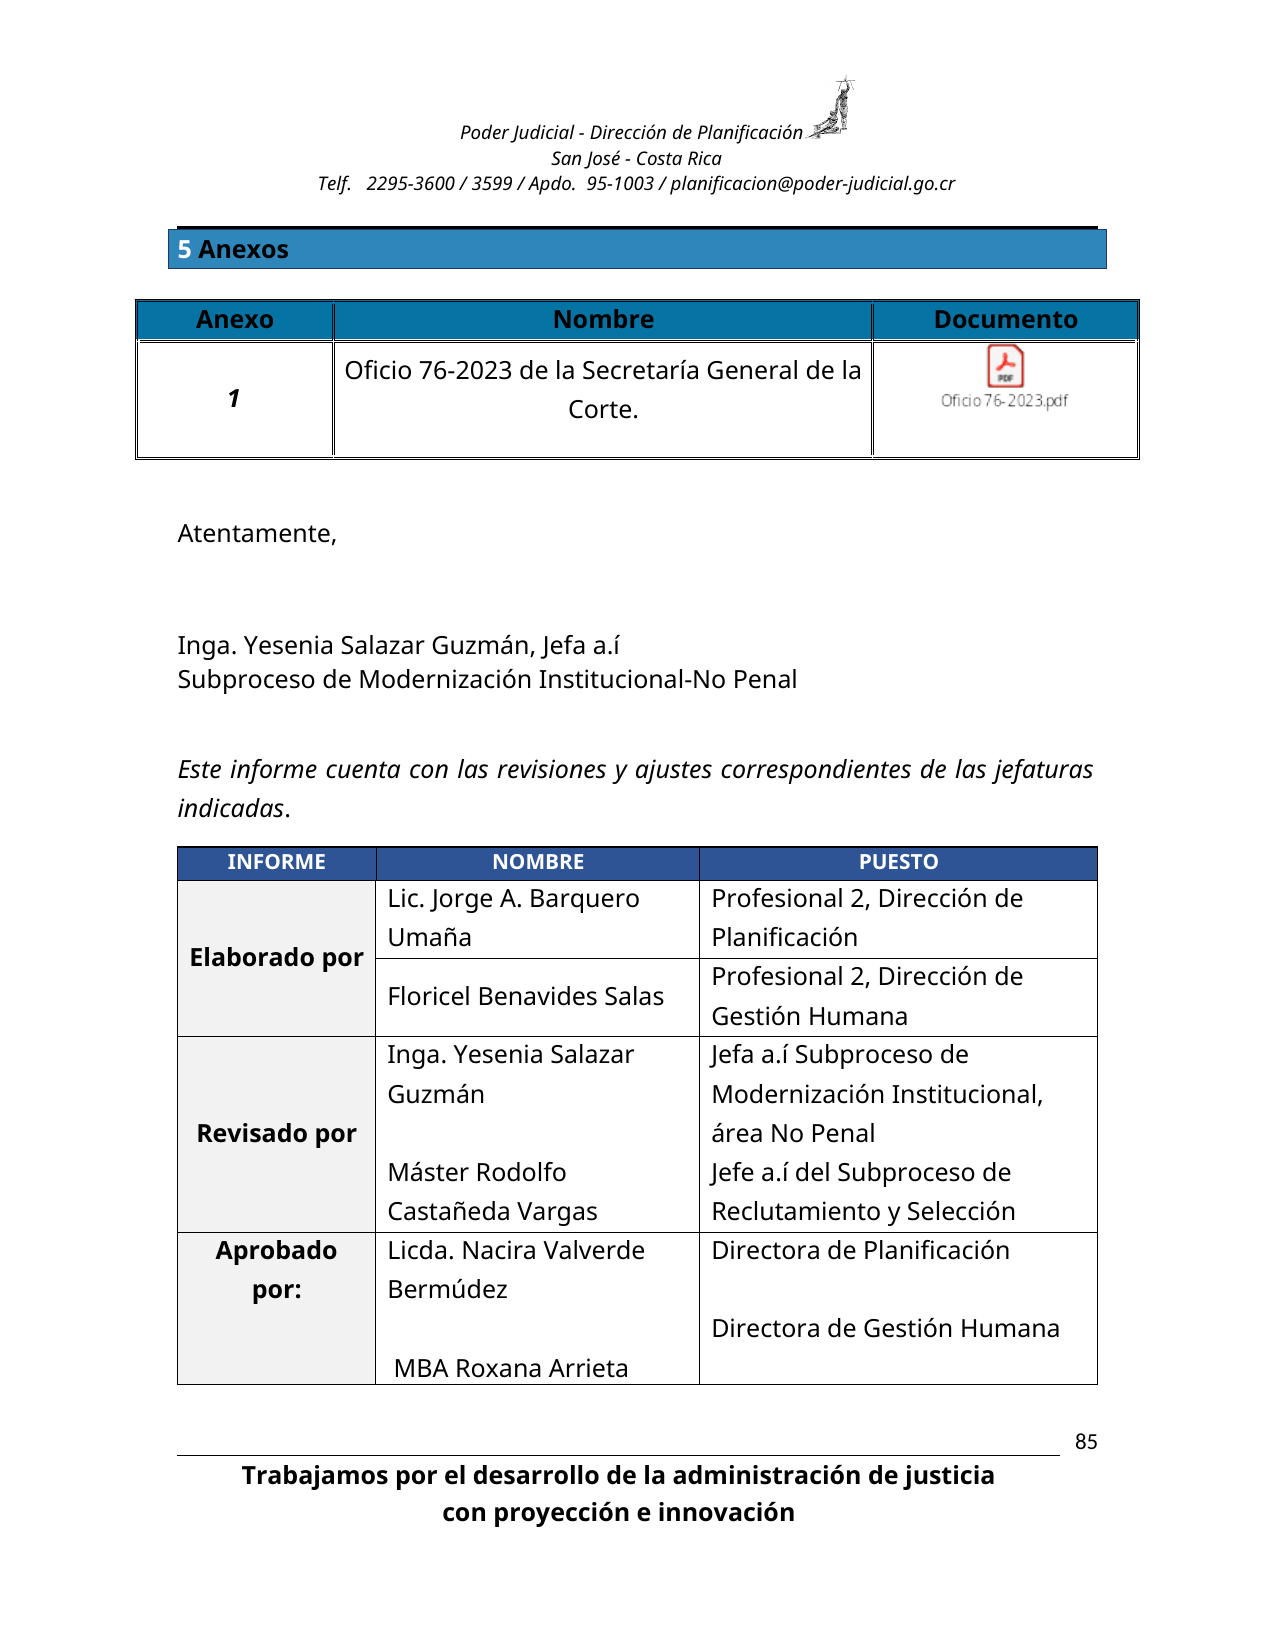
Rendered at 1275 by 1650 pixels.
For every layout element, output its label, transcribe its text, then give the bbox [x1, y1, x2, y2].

table_cell Elaborado por [178, 881, 375, 1036]
table_cell Licda. Nacira Valverde Bermúdez MBA Roxana Arrieta Meléndez [376, 1233, 699, 1384]
table_cell Directora de Planificación Directora de Gestión Humana [700, 1233, 1097, 1384]
subtitle Anexos [169, 230, 1106, 268]
table_cell Profesional 2, Dirección de Gestión Humana [700, 959, 1097, 1036]
table_cell Aprobado por: [178, 1233, 375, 1384]
table_cell Jefa a.í Subproceso de Modernización Institucional, área No Penal Jefe a.í del Subproceso de Reclutamiento y Selección [700, 1037, 1097, 1232]
table_header NOMBRE [377, 848, 699, 880]
text Inga. Yesenia Salazar Guzmán, Jefa a.í [177, 627, 1098, 662]
table_cell Floricel Benavides Salas [376, 959, 699, 1036]
table_header INFORME [178, 848, 376, 880]
table_cell 1 [138, 340, 334, 457]
table_header PUESTO [700, 848, 1097, 880]
table_header Documento [873, 302, 1137, 339]
table_cell Lic. Jorge A. Barquero Umaña [376, 881, 699, 958]
table_cell Oficio 76-2023 de la Secretaría General de la Corte. [334, 340, 873, 457]
text Subproceso de Modernización Institucional-No Penal [177, 662, 1098, 696]
table_cell Revisado por [178, 1037, 375, 1232]
text Atentamente, [177, 516, 1098, 550]
table_header Anexo [138, 300, 334, 339]
table_cell Profesional 2, Dirección de Planificación [700, 881, 1097, 958]
table_cell Inga. Yesenia Salazar Guzmán Máster Rodolfo Castañeda Vargas [376, 1037, 699, 1232]
picture [803, 73, 857, 140]
table_cell [873, 340, 1137, 457]
text Este informe cuenta con las revisiones y ajustes correspondientes de las jefaturas indicadas. [177, 751, 1098, 825]
table_header Nombre [334, 300, 873, 339]
